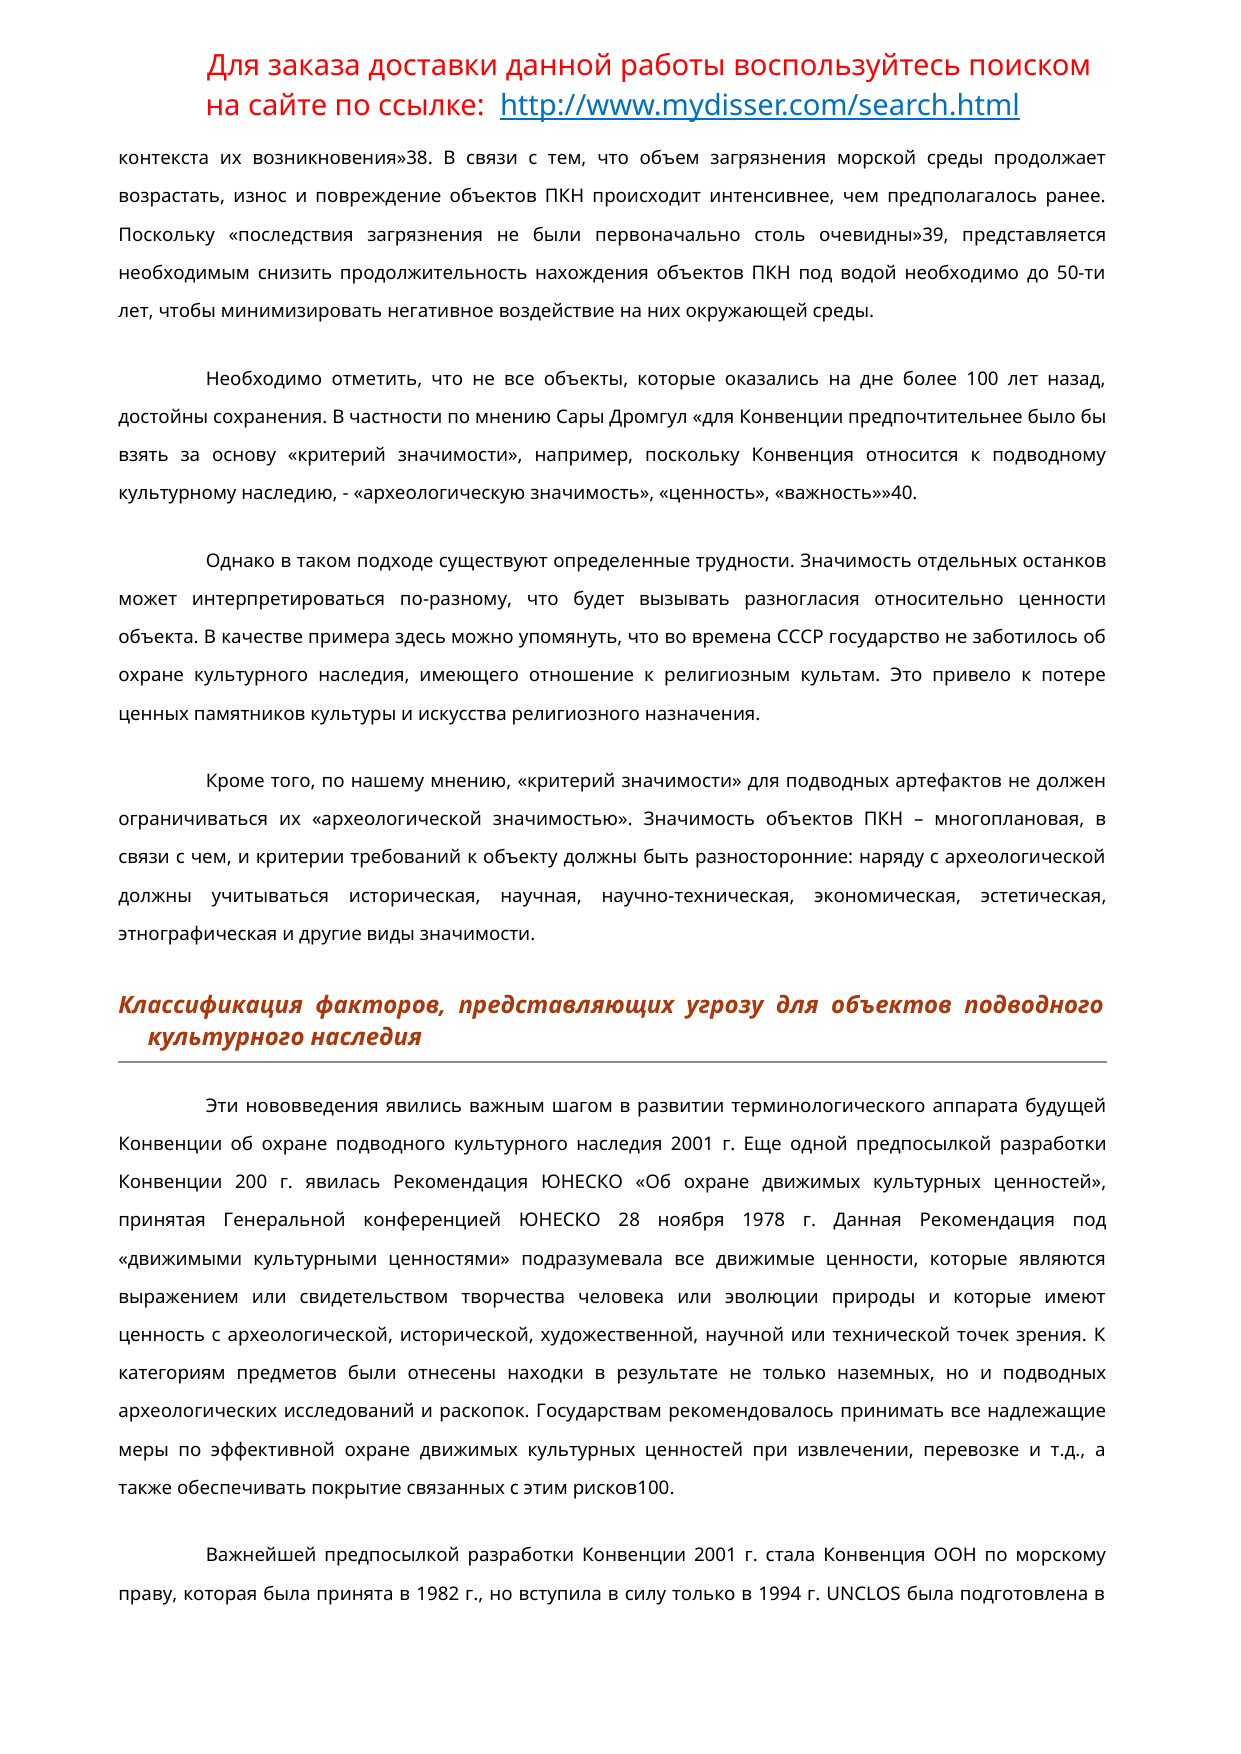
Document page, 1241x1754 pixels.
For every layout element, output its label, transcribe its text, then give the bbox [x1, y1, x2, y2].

text Однако в таком подходе существуют определенные трудности. Значимость отдельных останков может интерпретироваться по-разному, что будет вызывать разногласия относительно ценности объекта. В качестве примера здесь можно упомянуть, что во времена СССР государство не заботилось об охране культурного наследия, имеющего отношение к религиозным культам. Это привело к потере ценных памятников культуры и искусства религиозного назначения. [118, 547, 1107, 725]
text Кроме того, по нашему мнению, «критерий значимости» для подводных артефактов не должен ограничиваться их «археологической значимостью». Значимость объектов ПКН – многоплановая, в связи с чем, и критерии требований к объекту должны быть разносторонние: наряду с археологической должны учитываться историческая, научная, научно-техническая, экономическая, эстетическая, этнографическая и другие виды значимости. [118, 767, 1107, 946]
subtitle Классификация факторов, представляющих угрозу для объектов подводного культурного наследия [118, 988, 1107, 1061]
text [118, 1542, 1107, 1605]
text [118, 144, 1107, 323]
text Необходимо отметить, что не все объекты, которые оказались на дне более 100 лет назад, достойны сохранения. В частности по мнению Сары Дромгул «для Конвенции предпочтительнее было бы взять за основу «критерий значимости», например, поскольку Конвенция относится к подводному культурному наследию, - «археологическую значимость», «ценность», «важность»»40. [118, 365, 1107, 505]
text Эти нововведения явились важным шагом в развитии терминологического аппарата будущей Конвенции об охране подводного культурного наследия 2001 г. Еще одной предпосылкой разработки Конвенции 200 г. явилась Рекомендация ЮНЕСКО «Об охране движимых культурных ценностей», принятая Генеральной конференцией ЮНЕСКО 28 ноября 1978 г. Данная Рекомендация под «движимыми культурными ценностями» подразумевала все движимые ценности, которые являются выражением или свидетельством творчества человека или эволюции природы и которые имеют ценность с археологической, исторической, художественной, научной или технической точек зрения. К категориям предметов были отнесены находки в результате не только наземных, но и подводных археологических исследований и раскопок. Государствам рекомендовалось принимать все надлежащие меры по эффективной охране движимых культурных ценностей при извлечении, перевозке и т.д., а также обеспечивать покрытие связанных с этим рисков100. [118, 1092, 1107, 1500]
